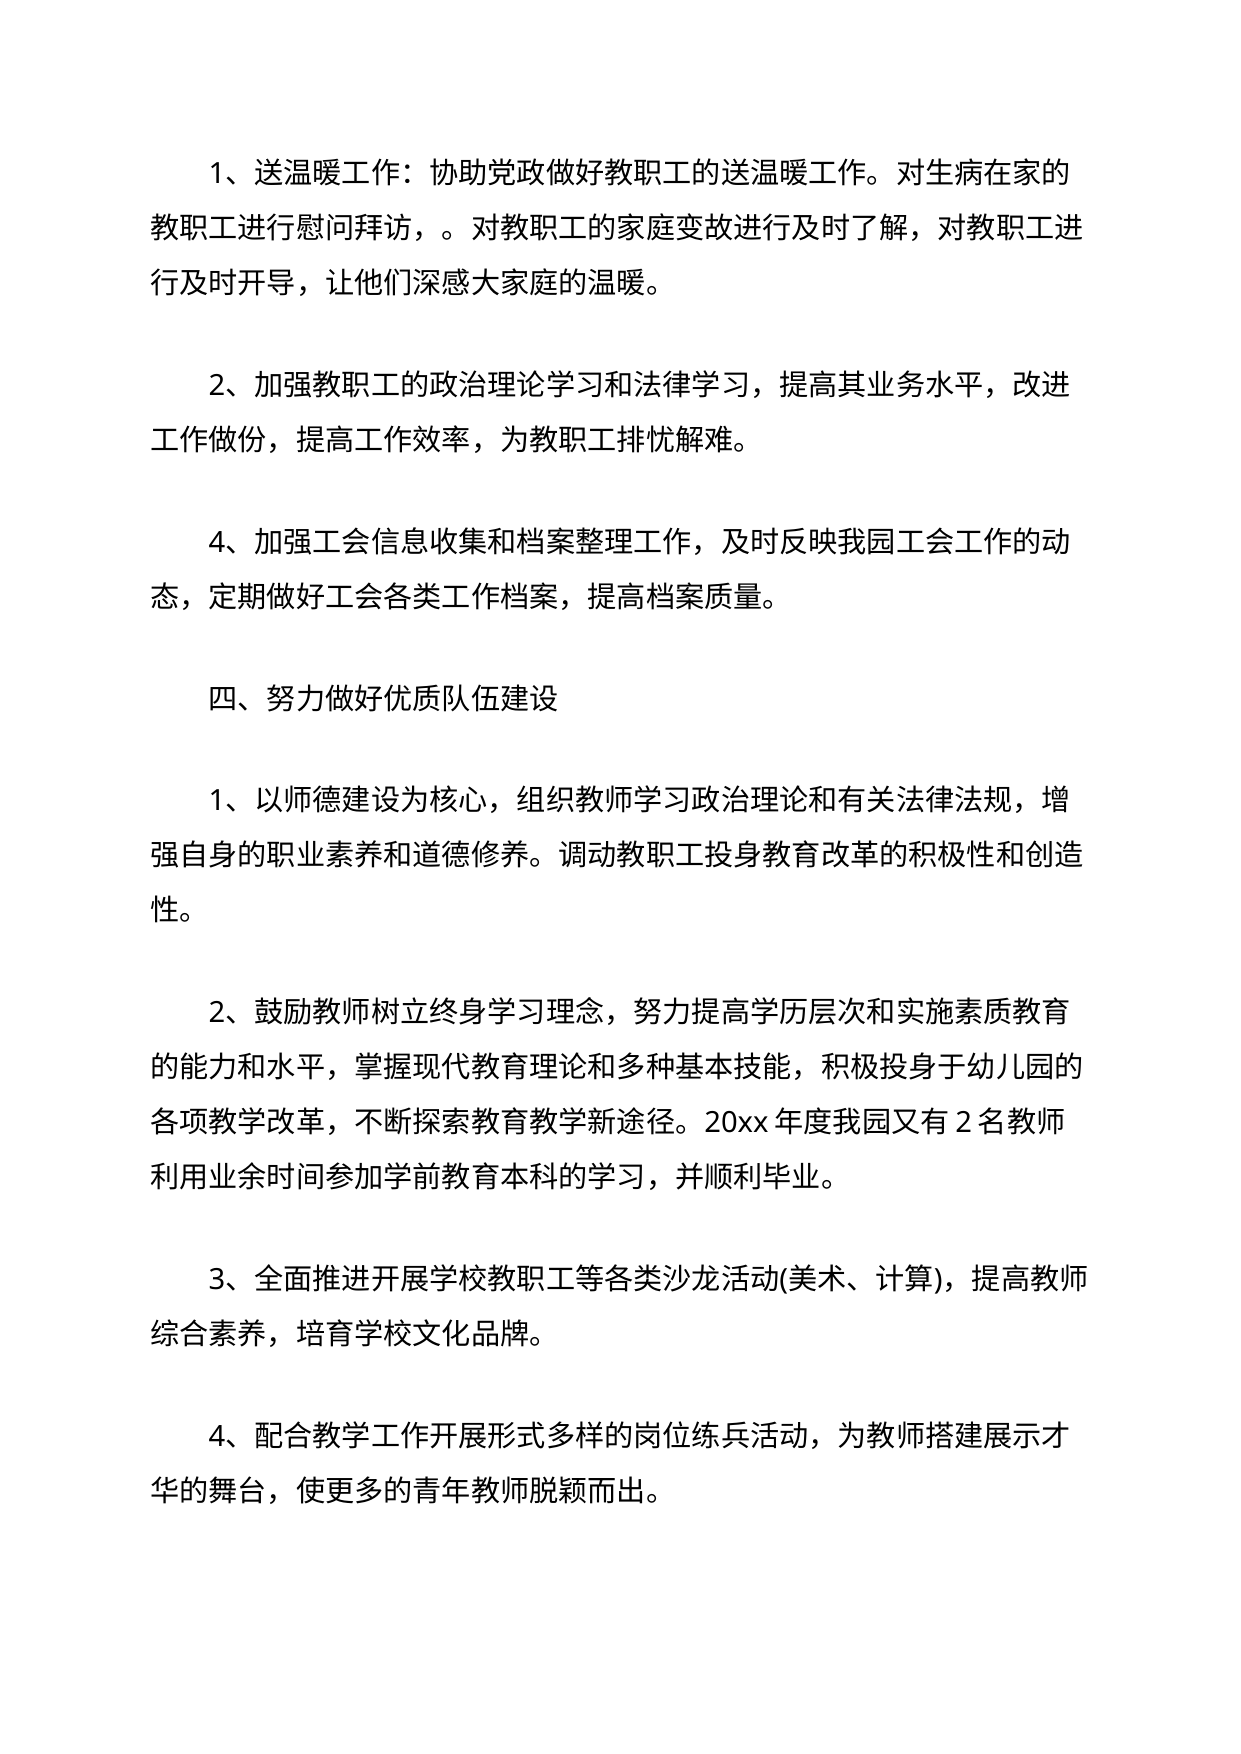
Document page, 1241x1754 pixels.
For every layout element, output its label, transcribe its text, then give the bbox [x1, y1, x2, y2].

text 2、鼓励教师树立终身学习理念，努力提高学历层次和实施素质教育的能力和水平，掌握现代教育理论和多种基本技能，积极投身于幼儿园的各项教学改革，不断探索教育教学新途径。20xx年度我园又有2名教师利用业余时间参加学前教育本科的学习，并顺利毕业。 [150, 989, 1090, 1196]
text 4、加强工会信息收集和档案整理工作，及时反映我园工会工作的动态，定期做好工会各类工作档案，提高档案质量。 [150, 518, 1090, 616]
text 2、加强教职工的政治理论学习和法律学习，提高其业务水平，改进工作做份，提高工作效率，为教职工排忧解难。 [150, 362, 1090, 459]
text 1、以师德建设为核心，组织教师学习政治理论和有关法律法规，增强自身的职业素养和道德修养。调动教职工投身教育改革的积极性和创造性。 [150, 777, 1090, 929]
text 四、努力做好优质队伍建设 [150, 675, 1090, 717]
text 1、送温暖工作：协助党政做好教职工的送温暖工作。对生病在家的教职工进行慰问拜访，。对教职工的家庭变故进行及时了解，对教职工进行及时开导，让他们深感大家庭的温暖。 [150, 150, 1090, 302]
text 4、配合教学工作开展形式多样的岗位练兵活动，为教师搭建展示才华的舞台，使更多的青年教师脱颖而出。 [150, 1412, 1090, 1509]
text 3、全面推进开展学校教职工等各类沙龙活动(美术、计算)，提高教师综合素养，培育学校文化品牌。 [150, 1255, 1090, 1353]
